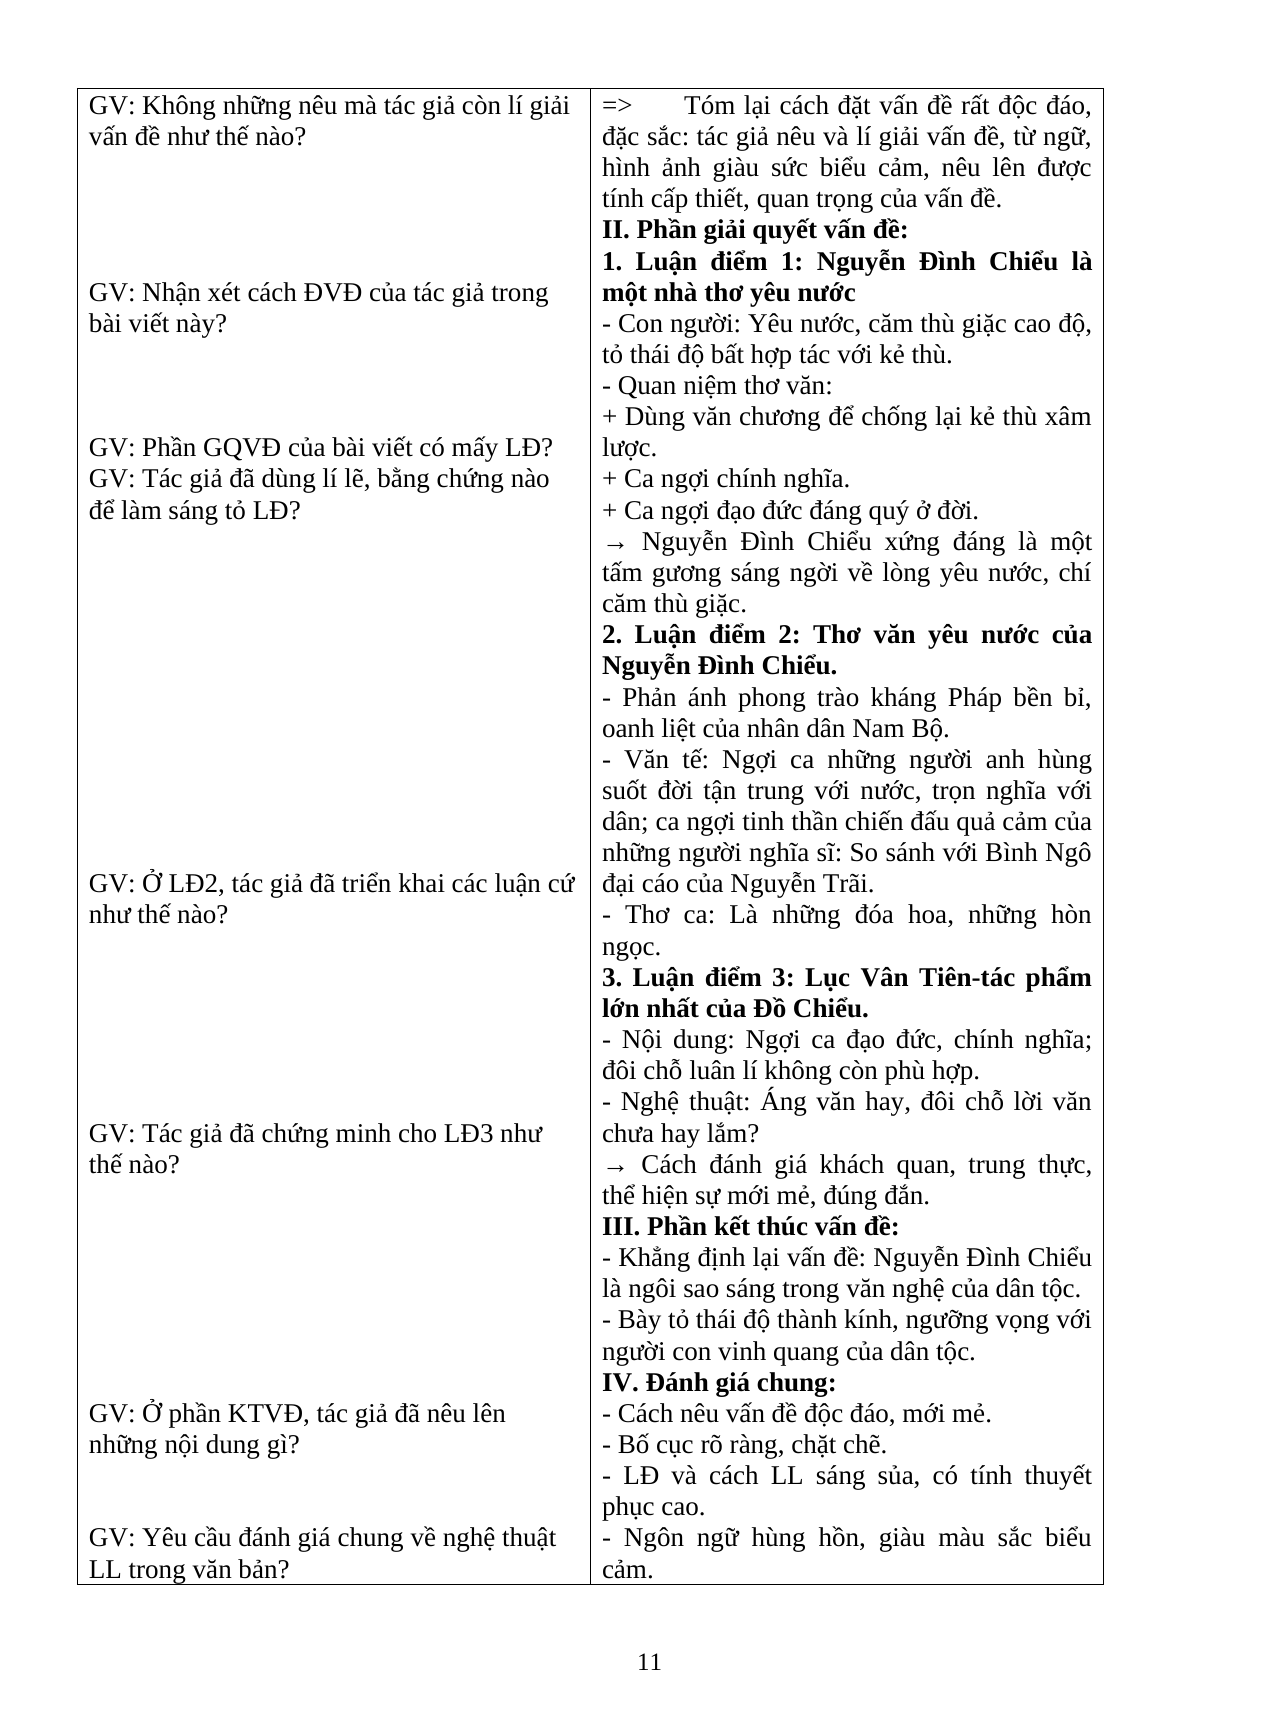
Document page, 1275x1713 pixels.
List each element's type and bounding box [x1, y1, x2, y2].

table_cell [591, 89, 1103, 1584]
table_cell [78, 89, 590, 1584]
